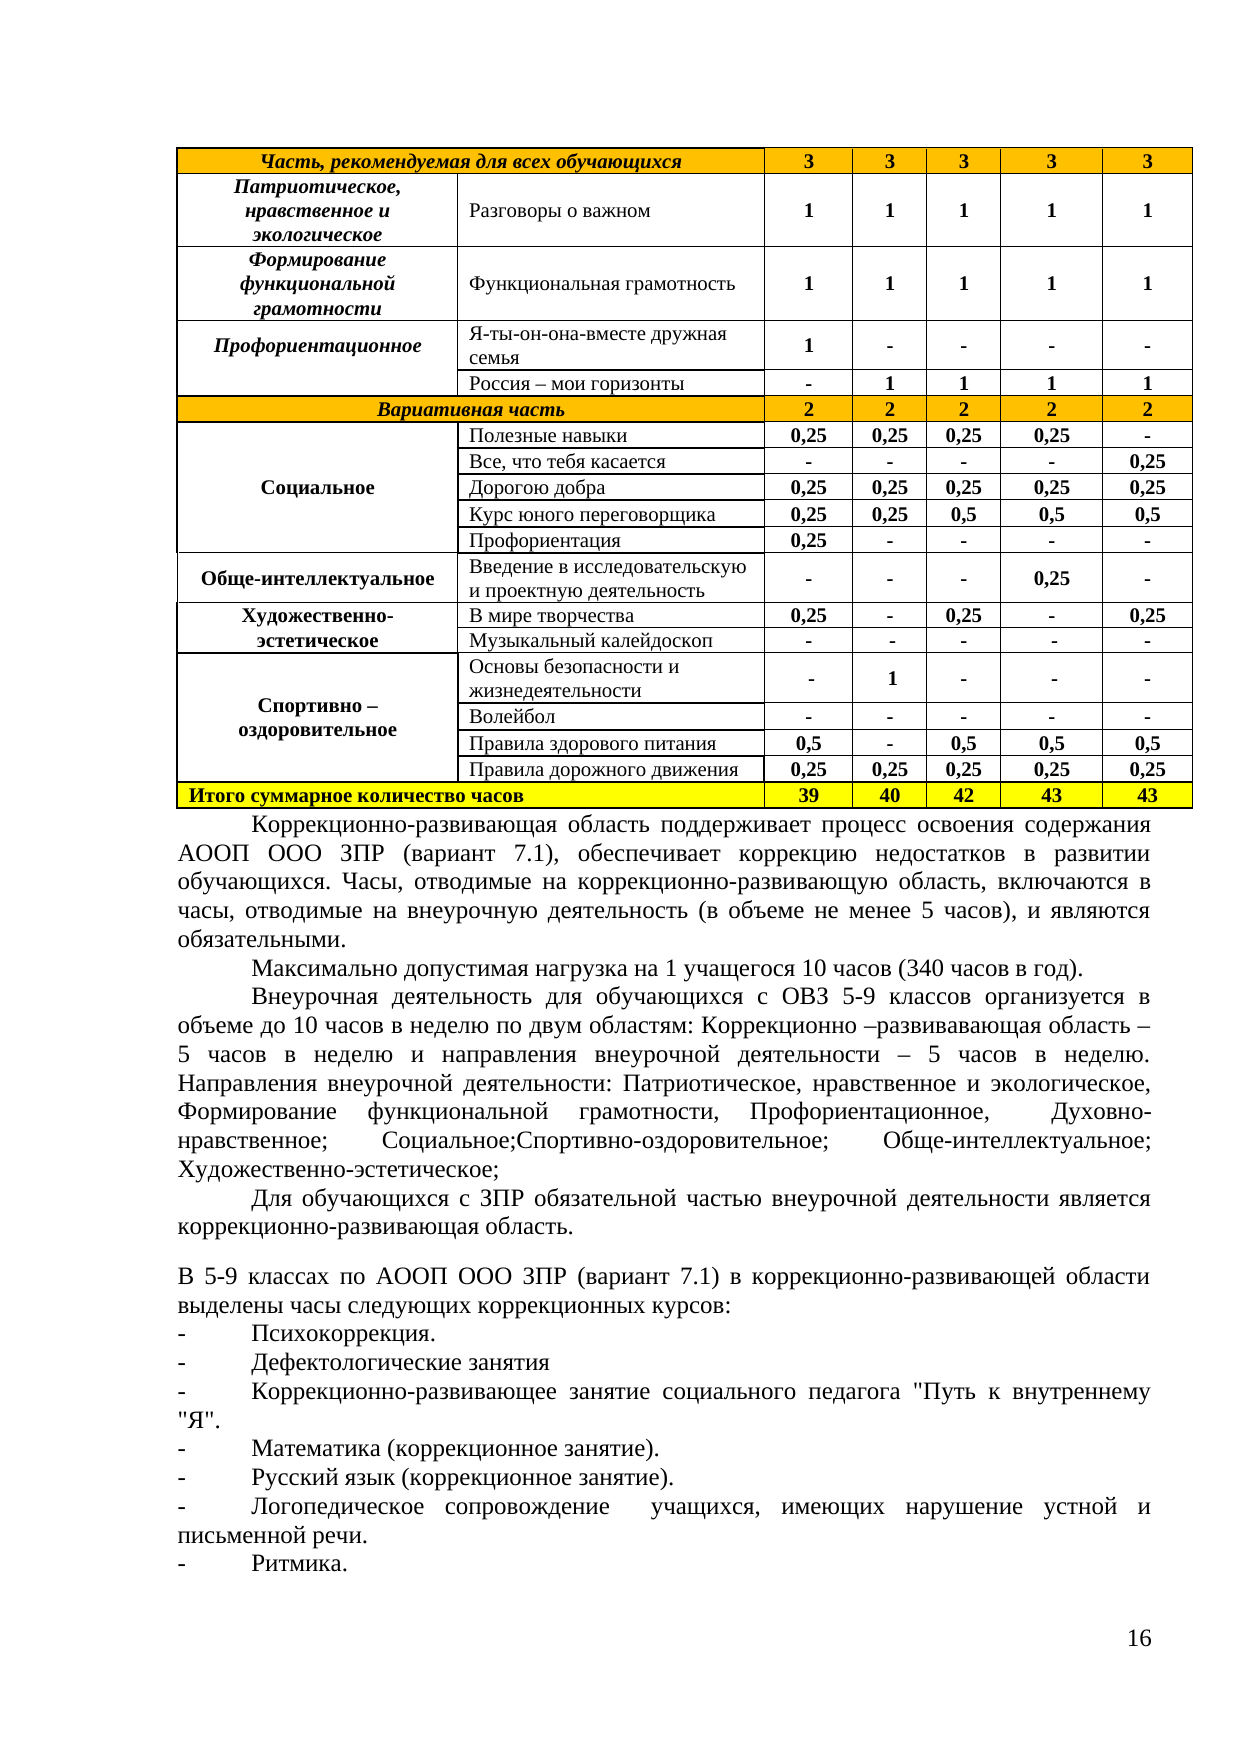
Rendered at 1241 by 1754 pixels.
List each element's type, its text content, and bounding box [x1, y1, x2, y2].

table_cell - [1103, 703, 1192, 728]
table_cell - [927, 448, 1000, 473]
table_cell 0,25 [1001, 756, 1102, 781]
table_cell - [927, 628, 1000, 652]
table_cell 0,5 [1001, 500, 1102, 526]
table_cell 1 [927, 174, 1000, 246]
table_cell 2 [765, 396, 852, 421]
text Коррекционно-развивающая область поддерживает процесс освоения содержания АООП ООО ЗПР (вариант 7.1), обеспечивает коррекцию недостатков в развитии обучающихся. Часы, отводимые на коррекционно-развивающую область, включаются в часы, отводимые на внеурочную деятельность (в объеме не менее 5 часов), и являются обязательными. [177, 809, 1152, 953]
table_cell Правила дорожного движения [459, 757, 763, 781]
table_cell 0,25 [765, 422, 852, 447]
table_cell 1 [765, 321, 852, 369]
table_cell - [853, 730, 926, 754]
table_cell - [765, 370, 852, 395]
table_cell 0,25 [1103, 756, 1192, 781]
table_cell 2 [853, 396, 926, 421]
table_cell Введение в исследовательскую и проектную деятельность [458, 554, 764, 602]
table_cell Социальное [178, 423, 457, 552]
text В 5-9 классах по АООП ООО ЗПР (вариант 7.1) в коррекционно-развивающей области выделены часы следующих коррекционных курсов: [177, 1261, 1152, 1318]
table_cell - [1001, 653, 1102, 702]
table_cell 0,25 [765, 756, 852, 781]
table_cell Патриотическое, нравственное и экологическое [178, 174, 457, 246]
table_cell 1 [853, 174, 926, 246]
table_cell 1 [927, 247, 1000, 319]
table_cell 0,5 [927, 500, 1000, 526]
table_cell 0,25 [765, 500, 852, 526]
table_cell 0,25 [1103, 474, 1192, 499]
table_cell 0,5 [765, 730, 852, 754]
text - Дефектологические занятия [177, 1347, 1152, 1376]
text - Психокоррекция. [177, 1318, 1152, 1347]
table_cell Россия – мои горизонты [458, 371, 764, 395]
table_cell 0,5 [1103, 730, 1192, 754]
table_header 3 [1001, 148, 1102, 173]
table_cell Дорогою добра [459, 475, 764, 499]
table_cell Обще-интеллектуальное [178, 553, 457, 602]
table_cell 0,25 [1103, 448, 1192, 473]
table_cell - [853, 628, 926, 652]
table_cell - [765, 703, 852, 728]
text - Русский язык (коррекционное занятие). [177, 1462, 1152, 1491]
table_cell - [927, 321, 1000, 369]
table_cell 0,25 [765, 527, 852, 552]
table_cell - [927, 553, 1000, 602]
table_cell - [927, 653, 1000, 702]
table_cell Все, что тебя касается [459, 449, 764, 473]
table_cell Профориентация [459, 528, 764, 552]
text - Ритмика. [177, 1548, 1152, 1577]
table_cell 0,25 [853, 756, 926, 781]
table_cell - [853, 603, 926, 627]
table_cell - [1103, 553, 1192, 602]
table_cell Спортивно – оздоровительное [178, 654, 457, 781]
table_cell - [1001, 527, 1102, 552]
table_cell 0,5 [1103, 500, 1192, 526]
table_cell 0,5 [1001, 730, 1102, 754]
table_cell 1 [765, 247, 852, 319]
table_cell - [765, 553, 852, 602]
table_cell - [765, 653, 852, 702]
table_cell - [853, 527, 926, 552]
text Внеурочная деятельность для обучающихся с ОВЗ 5-9 классов организуется в объеме до 10 часов в неделю по двум областям: Коррекционно –развивавающая область – 5 часов в неделю и направления внеурочной деятельности – 5 часов в неделю. Направления внеурочной деятельности: Патриотическое, нравственное и экологическое, Формирование функциональной грамотности, Профориентационное, Духовно-нравственное; Социальное;Спортивно-оздоровительное; Обще-интеллектуальное; Художественно-эстетическое; [177, 981, 1152, 1183]
table_cell 0,25 [853, 474, 926, 499]
table_cell 1 [1103, 247, 1192, 319]
table_cell 0,25 [927, 422, 1000, 447]
table_cell Итого суммарное количество часов [178, 783, 764, 807]
table_cell - [1001, 321, 1102, 369]
table_header 3 [1103, 148, 1192, 173]
table_cell 2 [1103, 396, 1192, 421]
table_cell 0,25 [1001, 422, 1102, 447]
table_cell 1 [1103, 370, 1192, 395]
table_cell 0,25 [765, 603, 852, 627]
table_header 3 [765, 148, 852, 173]
table_cell - [1001, 628, 1102, 652]
table_cell 0,25 [927, 603, 1000, 627]
table_cell - [853, 321, 926, 369]
table_cell 0,25 [765, 474, 852, 499]
table_cell 1 [927, 370, 1000, 395]
table_cell - [765, 448, 852, 473]
table_cell 0,25 [1103, 603, 1192, 627]
table_cell - [927, 527, 1000, 552]
table_header 3 [853, 148, 926, 173]
table_cell - [1103, 422, 1192, 447]
table_cell 1 [1103, 174, 1192, 246]
table_cell 42 [927, 783, 1000, 807]
table_cell Формирование функциональной грамотности [178, 247, 457, 319]
table_cell 0,25 [853, 500, 926, 526]
table_cell 0,5 [927, 730, 1000, 754]
table_cell 1 [1001, 370, 1102, 395]
table_cell Полезные навыки [459, 423, 764, 447]
table_cell В мире творчества [458, 603, 764, 627]
table_header 3 [927, 148, 1000, 173]
table_cell 43 [1001, 783, 1102, 807]
table_cell Функциональная грамотность [458, 247, 764, 319]
table_cell 0,25 [853, 422, 926, 447]
text Максимально допустимая нагрузка на 1 учащегося 10 часов (340 часов в год). [177, 953, 1152, 981]
table_cell Художественно-эстетическое [178, 603, 457, 652]
table_cell - [1001, 448, 1102, 473]
table_cell - [1103, 527, 1192, 552]
table_cell Курс юного переговорщика [459, 501, 764, 526]
table_cell Правила здорового питания [459, 731, 764, 754]
table_cell - [1103, 653, 1192, 702]
table_header Часть, рекомендуемая для всех обучающихся [178, 149, 764, 173]
table_cell 40 [853, 783, 926, 807]
table_cell 1 [1001, 247, 1102, 319]
table_cell - [927, 703, 1000, 728]
table_cell Разговоры о важном [458, 174, 764, 246]
table_cell Основы безопасности и жизнедеятельности [459, 653, 764, 702]
table_cell 0,25 [927, 756, 1000, 781]
table_cell - [765, 628, 852, 652]
table_cell - [1103, 628, 1192, 652]
text - Коррекционно-развивающее занятие социального педагога "Путь к внутреннему "Я". [177, 1376, 1152, 1433]
table_cell 2 [927, 396, 1000, 421]
text Для обучающихся с ЗПР обязательной частью внеурочной деятельности является коррекционно-развивающая область. [177, 1183, 1152, 1240]
text - Математика (коррекционное занятие). [177, 1433, 1152, 1462]
table_cell 43 [1103, 783, 1192, 807]
table_cell - [1001, 603, 1102, 627]
table_cell 0,25 [927, 474, 1000, 499]
table_cell - [853, 703, 926, 728]
table_cell 1 [765, 174, 852, 246]
table_cell Музыкальный калейдоскоп [458, 628, 764, 652]
table_cell Волейбол [459, 704, 764, 728]
table_cell 39 [765, 783, 852, 807]
table_cell 1 [853, 247, 926, 319]
table_cell Профориентационное [178, 321, 457, 369]
table_cell 1 [853, 653, 926, 702]
table_cell - [853, 448, 926, 473]
table_cell Вариативная часть [178, 397, 764, 421]
table_cell 0,25 [1001, 474, 1102, 499]
table_cell - [1103, 321, 1192, 369]
table_cell 1 [853, 370, 926, 395]
table_cell [178, 369, 457, 395]
table_cell 2 [1001, 396, 1102, 421]
table_cell 0,25 [1001, 553, 1102, 602]
table_cell Я-ты-он-она-вместе дружная семья [458, 321, 764, 369]
table_cell 1 [1001, 174, 1102, 246]
table_cell - [853, 553, 926, 602]
table_cell - [1001, 703, 1102, 728]
text - Логопедическое сопровождение учащихся, имеющих нарушение устной и письменной речи. [177, 1491, 1152, 1548]
